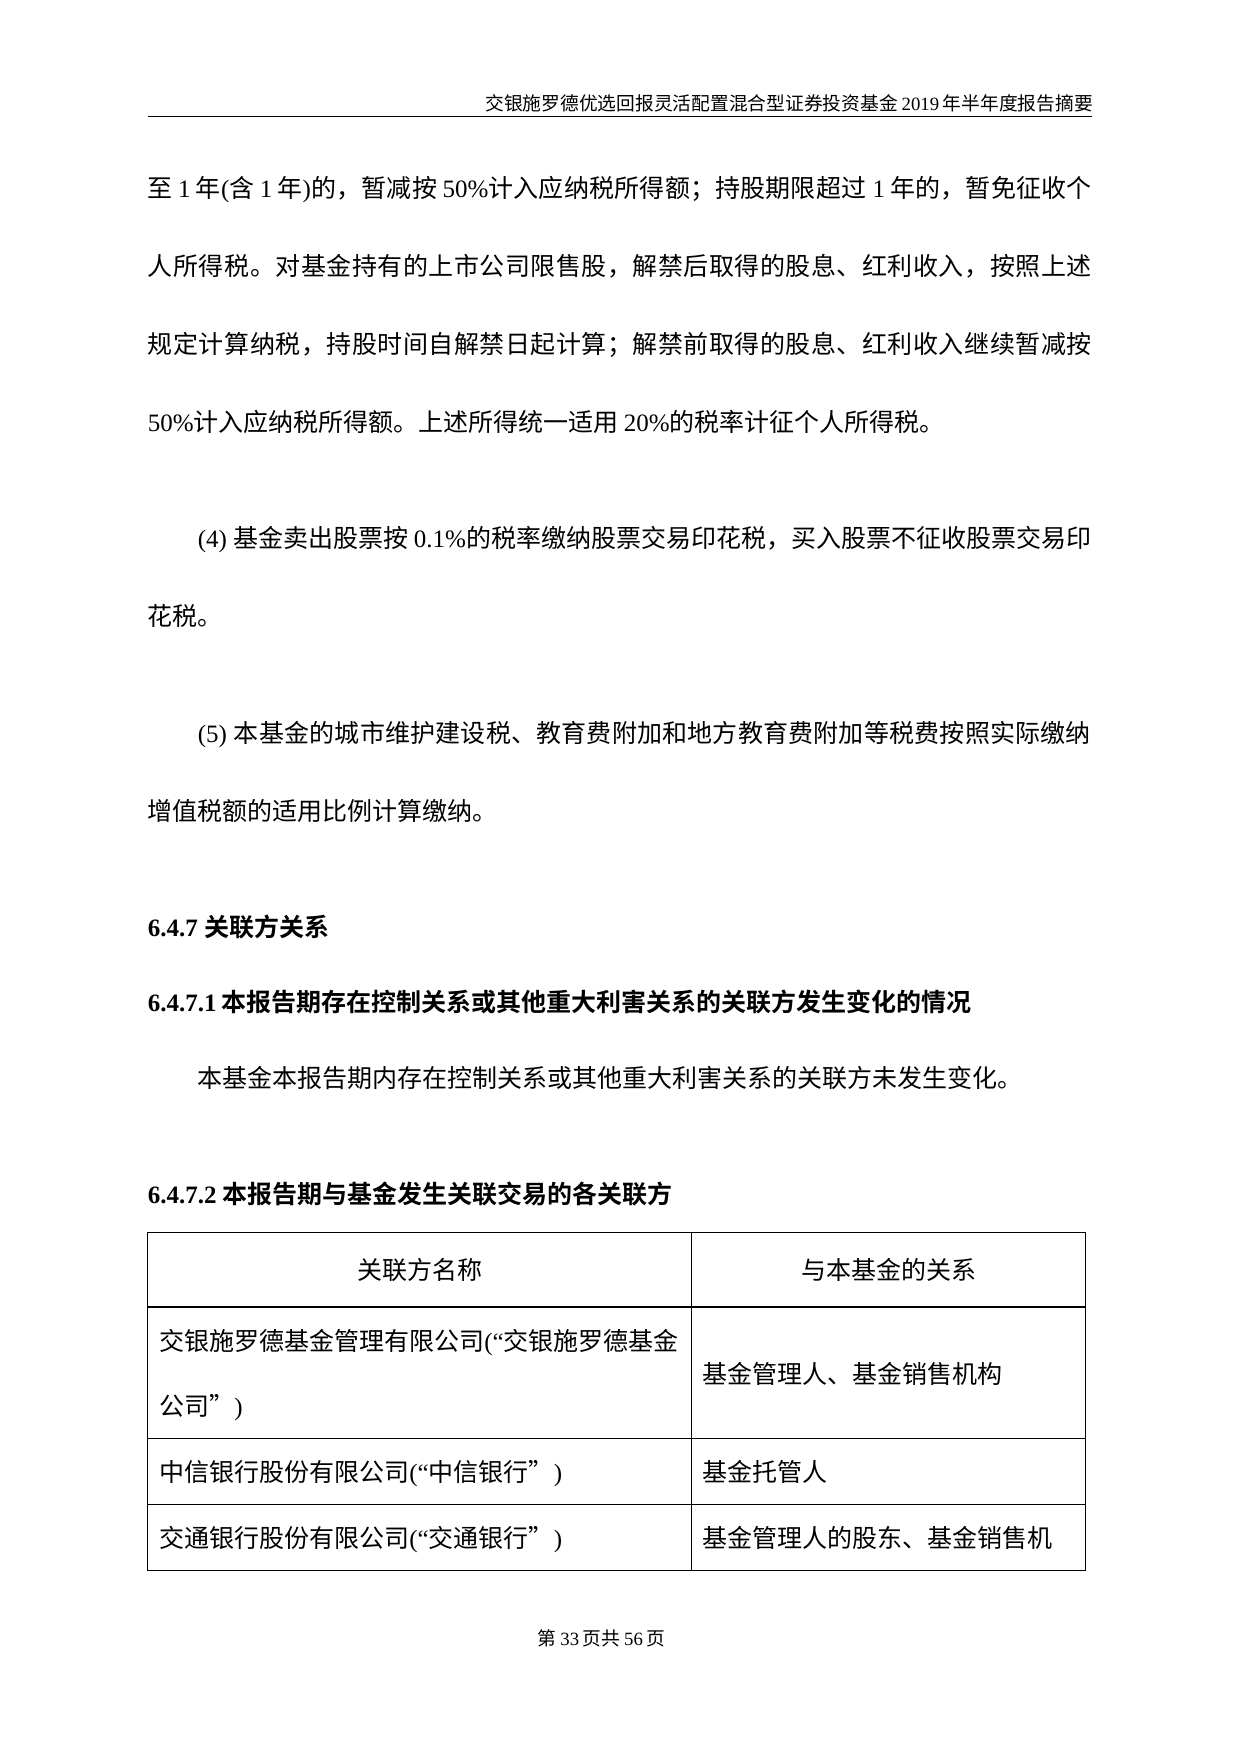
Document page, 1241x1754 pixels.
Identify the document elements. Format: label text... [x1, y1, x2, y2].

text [148, 154, 1092, 453]
table_cell 基金管理人的股东、基金销售机构 [692, 1505, 1085, 1569]
table_cell 交通银行股份有限公司(“交通银行”) [148, 1505, 691, 1569]
text 6.4.7.2 本报告期与基金发生关联交易的各关联方 [148, 1160, 1092, 1225]
text 6.4.7.1本报告期存在控制关系或其他重大利害关系的关联方发生变化的情况 [148, 968, 1092, 1033]
table_cell 基金托管人 [692, 1439, 1085, 1503]
text (5) 本基金的城市维护建设税、教育费附加和地方教育费附加等税费按照实际缴纳增值税额的适用比例计算缴纳。 [148, 699, 1092, 842]
table_cell 基金管理人、基金销售机构 [692, 1308, 1085, 1437]
table_cell 交银施罗德基金管理有限公司(“交银施罗德基金公司”) [148, 1308, 691, 1437]
table_header 关联方名称 [148, 1233, 691, 1306]
text 本基金本报告期内存在控制关系或其他重大利害关系的关联方未发生变化。 [148, 1044, 1092, 1109]
text (4) 基金卖出股票按0.1%的税率缴纳股票交易印花税，买入股票不征收股票交易印花税。 [148, 504, 1092, 647]
table_header 与本基金的关系 [692, 1233, 1085, 1306]
text 6.4.7 关联方关系 [148, 893, 1092, 958]
table_cell 中信银行股份有限公司(“中信银行”) [148, 1439, 691, 1503]
